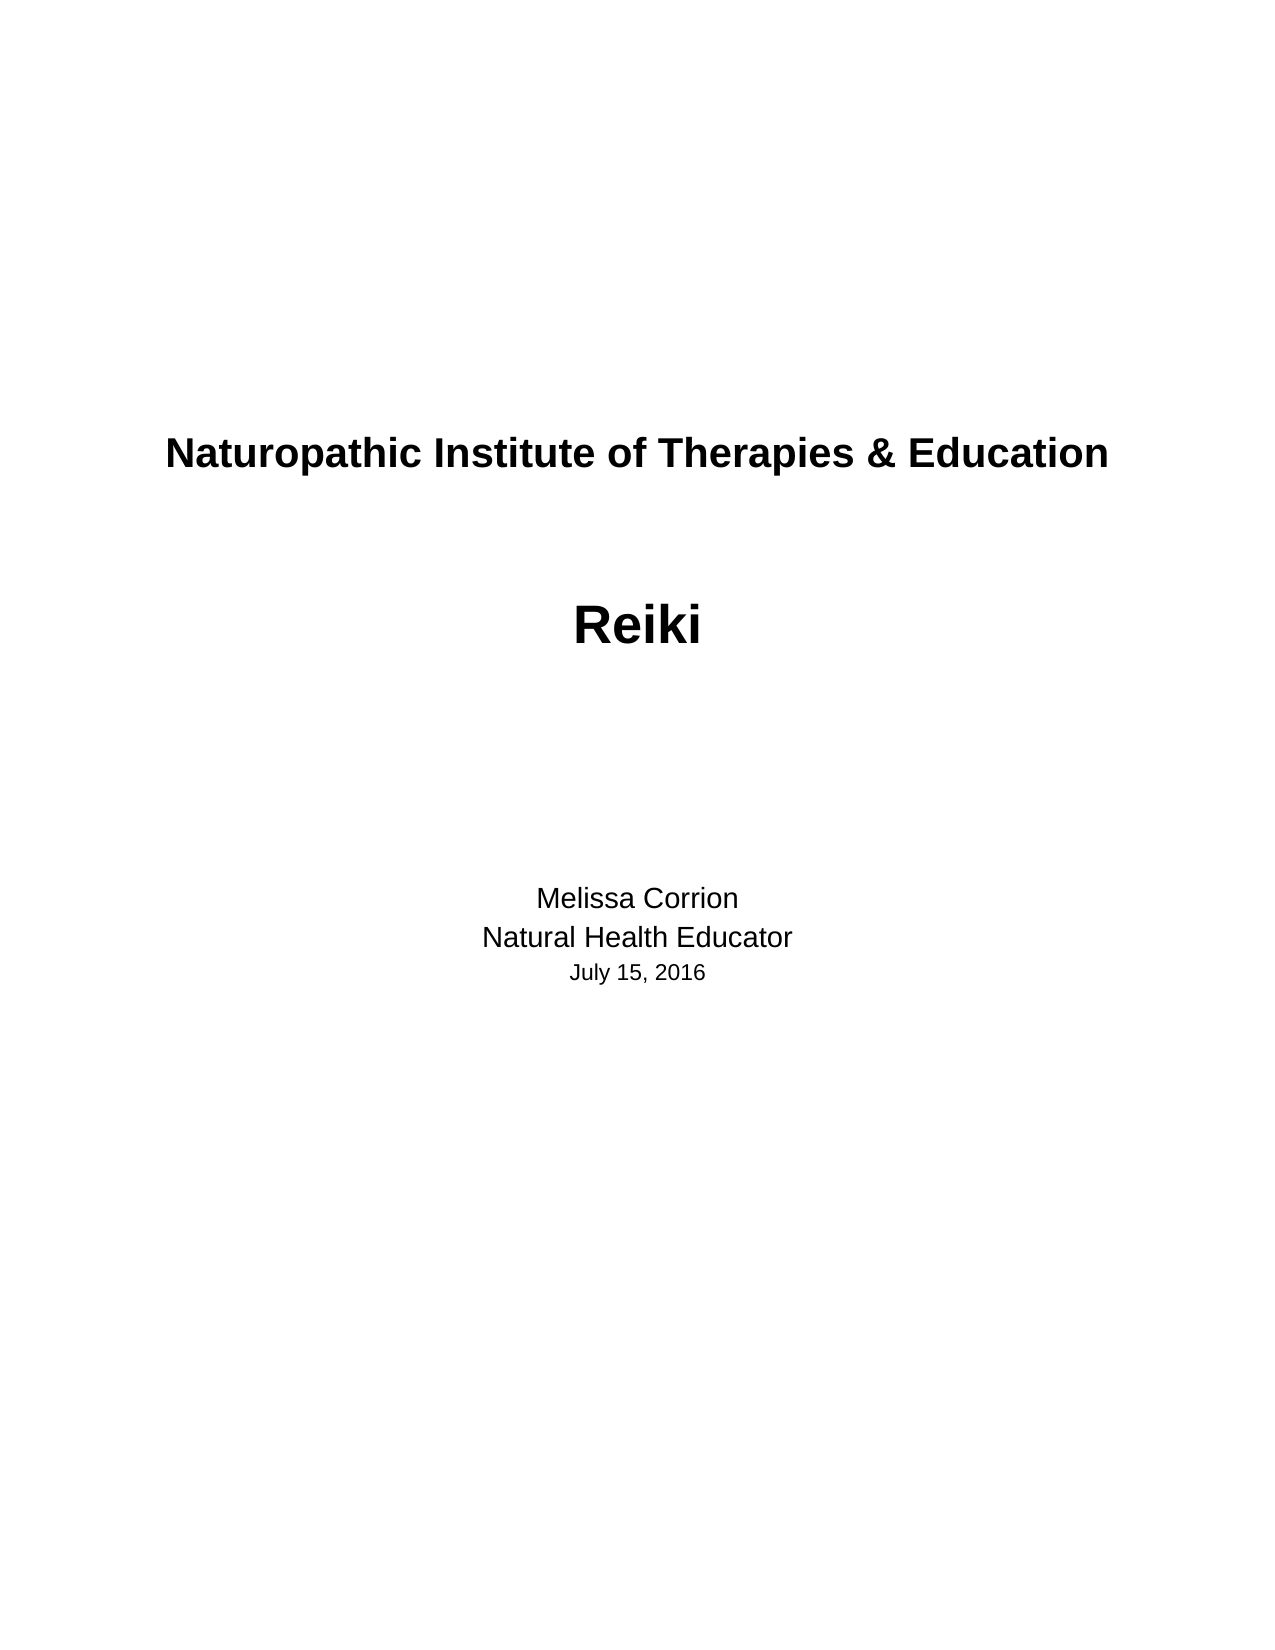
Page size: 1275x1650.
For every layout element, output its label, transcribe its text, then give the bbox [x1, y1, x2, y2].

title Reiki [150, 592, 1125, 654]
text Melissa Corrion [150, 882, 1125, 915]
text July 15, 2016 [150, 959, 1125, 985]
subtitle Naturopathic Institute of Therapies & Education [150, 428, 1125, 476]
text Natural Health Educator [150, 920, 1125, 954]
